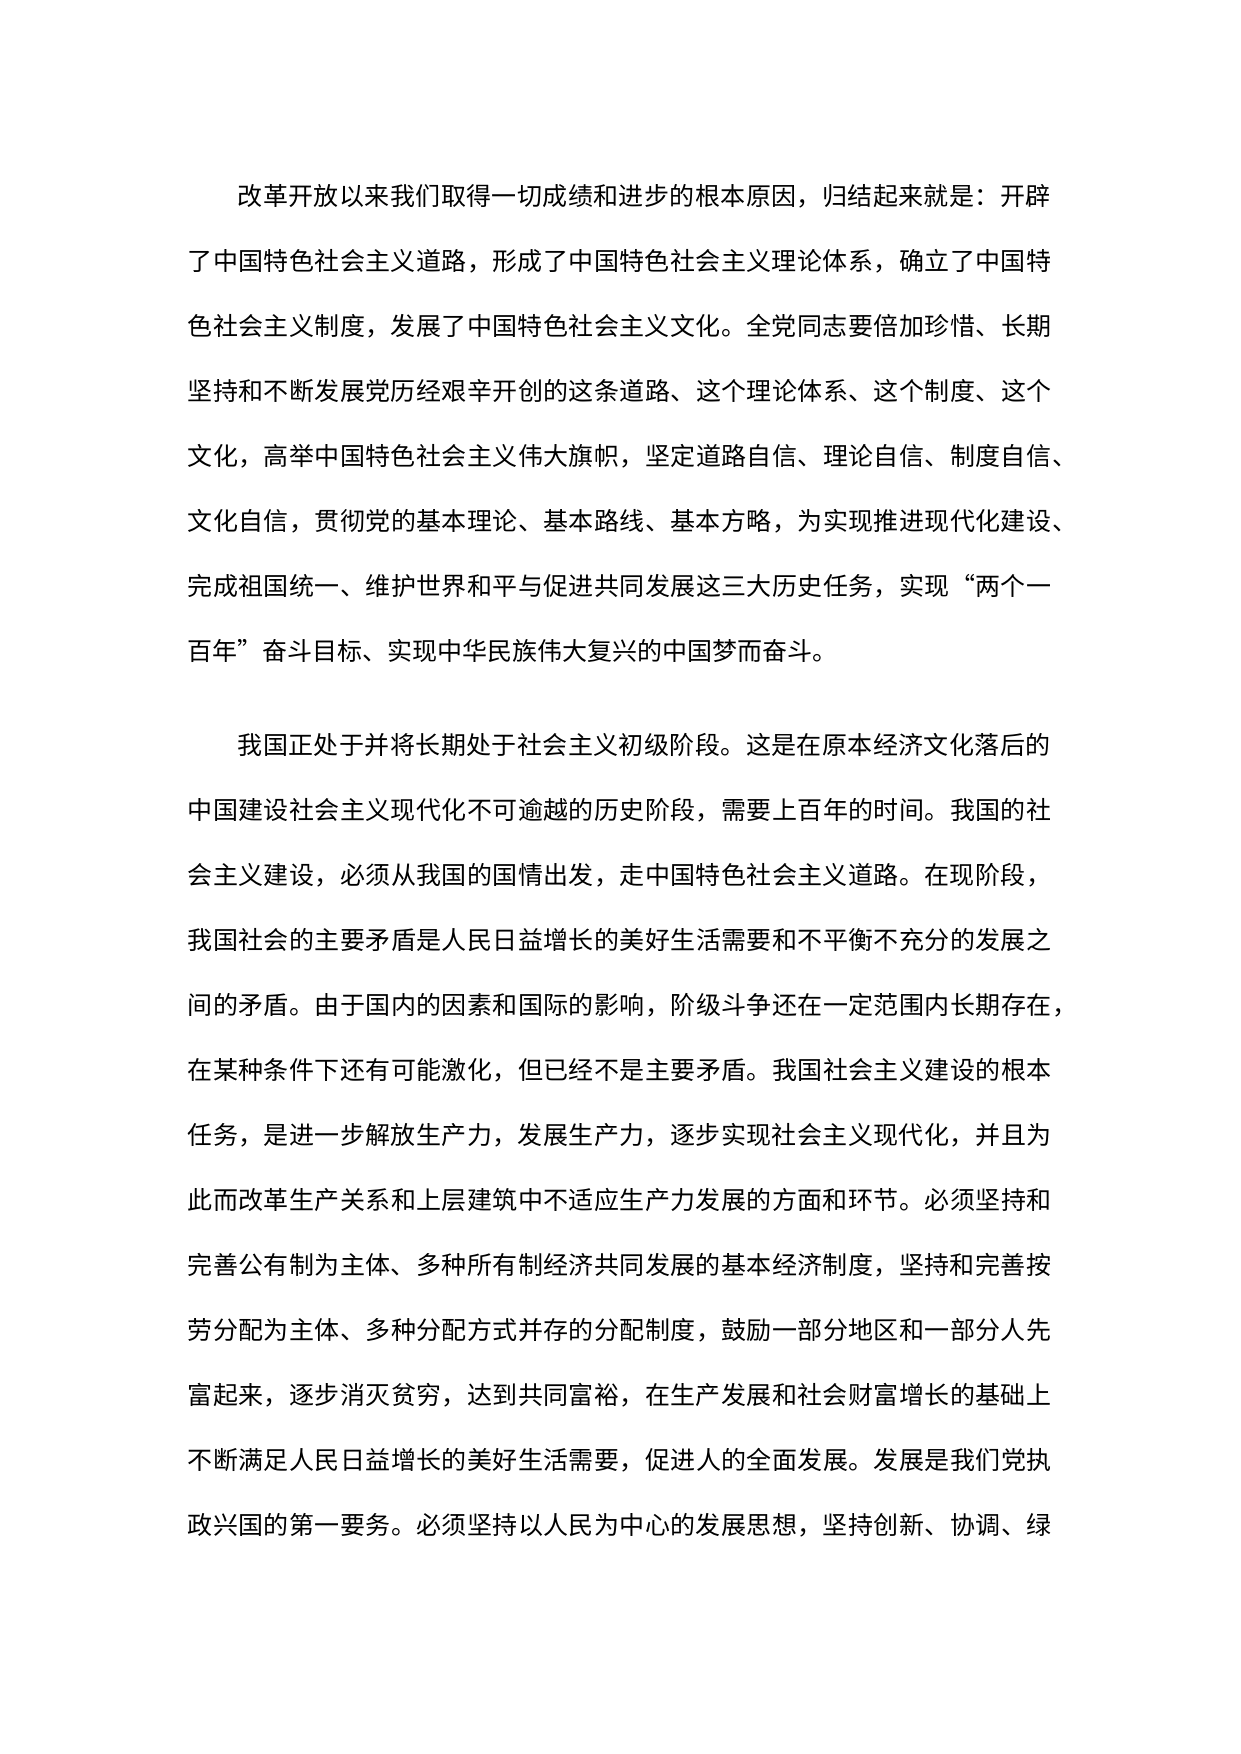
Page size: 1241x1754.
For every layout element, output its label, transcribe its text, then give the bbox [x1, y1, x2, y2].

text 改革开放以来我们取得一切成绩和进步的根本原因，归结起来就是：开辟了中国特色社会主义道路，形成了中国特色社会主义理论体系，确立了中国特色社会主义制度，发展了中国特色社会主义文化。全党同志要倍加珍惜、长期坚持和不断发展党历经艰辛开创的这条道路、这个理论体系、这个制度、这个文化，高举中国特色社会主义伟大旗帜，坚定道路自信、理论自信、制度自信、文化自信，贯彻党的基本理论、基本路线、基本方略，为实现推进现代化建设、完成祖国统一、维护世界和平与促进共同发展这三大历史任务，实现“两个一百年”奋斗目标、实现中华民族伟大复兴的中国梦而奋斗。 [187, 162, 1053, 682]
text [187, 711, 1053, 1556]
